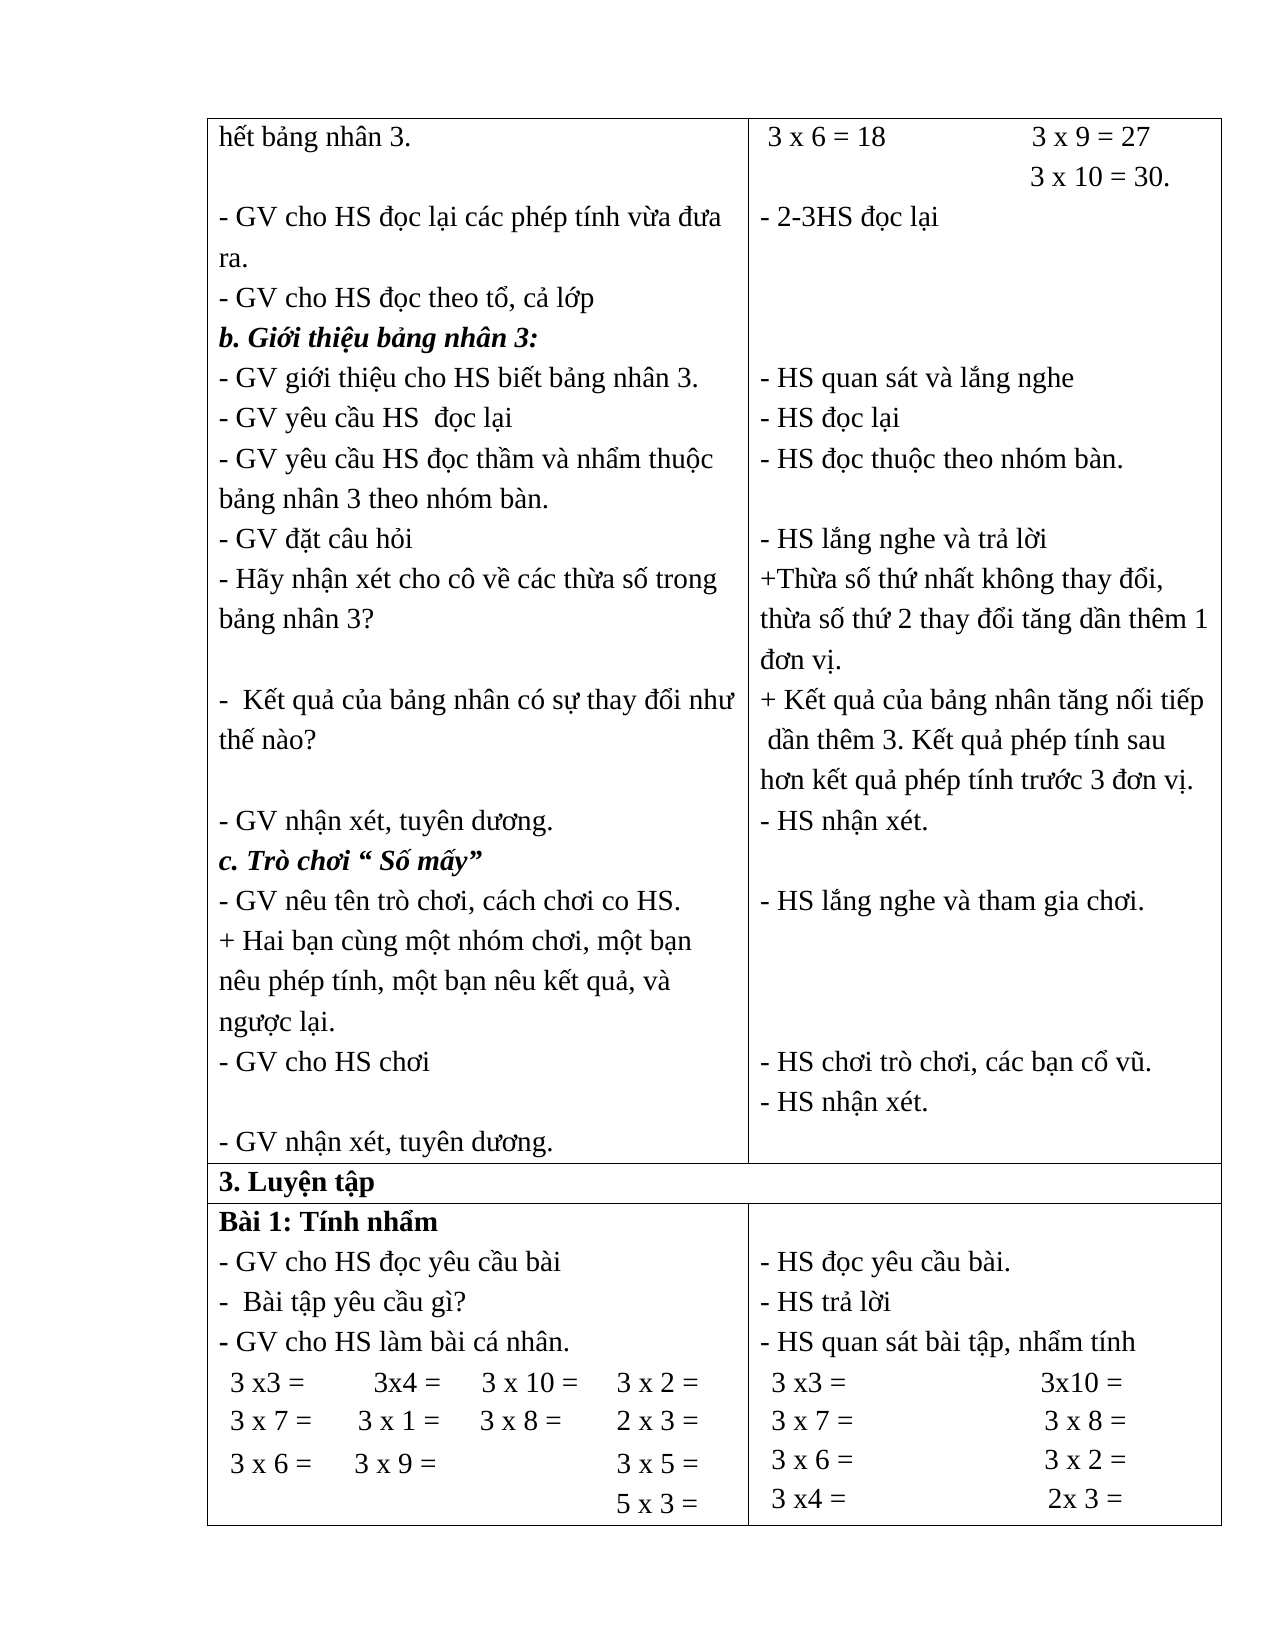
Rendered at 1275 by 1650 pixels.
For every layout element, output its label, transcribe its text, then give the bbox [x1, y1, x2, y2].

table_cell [749, 119, 1221, 1163]
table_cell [208, 1204, 748, 1525]
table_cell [749, 1204, 1221, 1525]
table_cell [208, 119, 748, 1163]
table_cell 3. Luyện tập [208, 1164, 1221, 1203]
